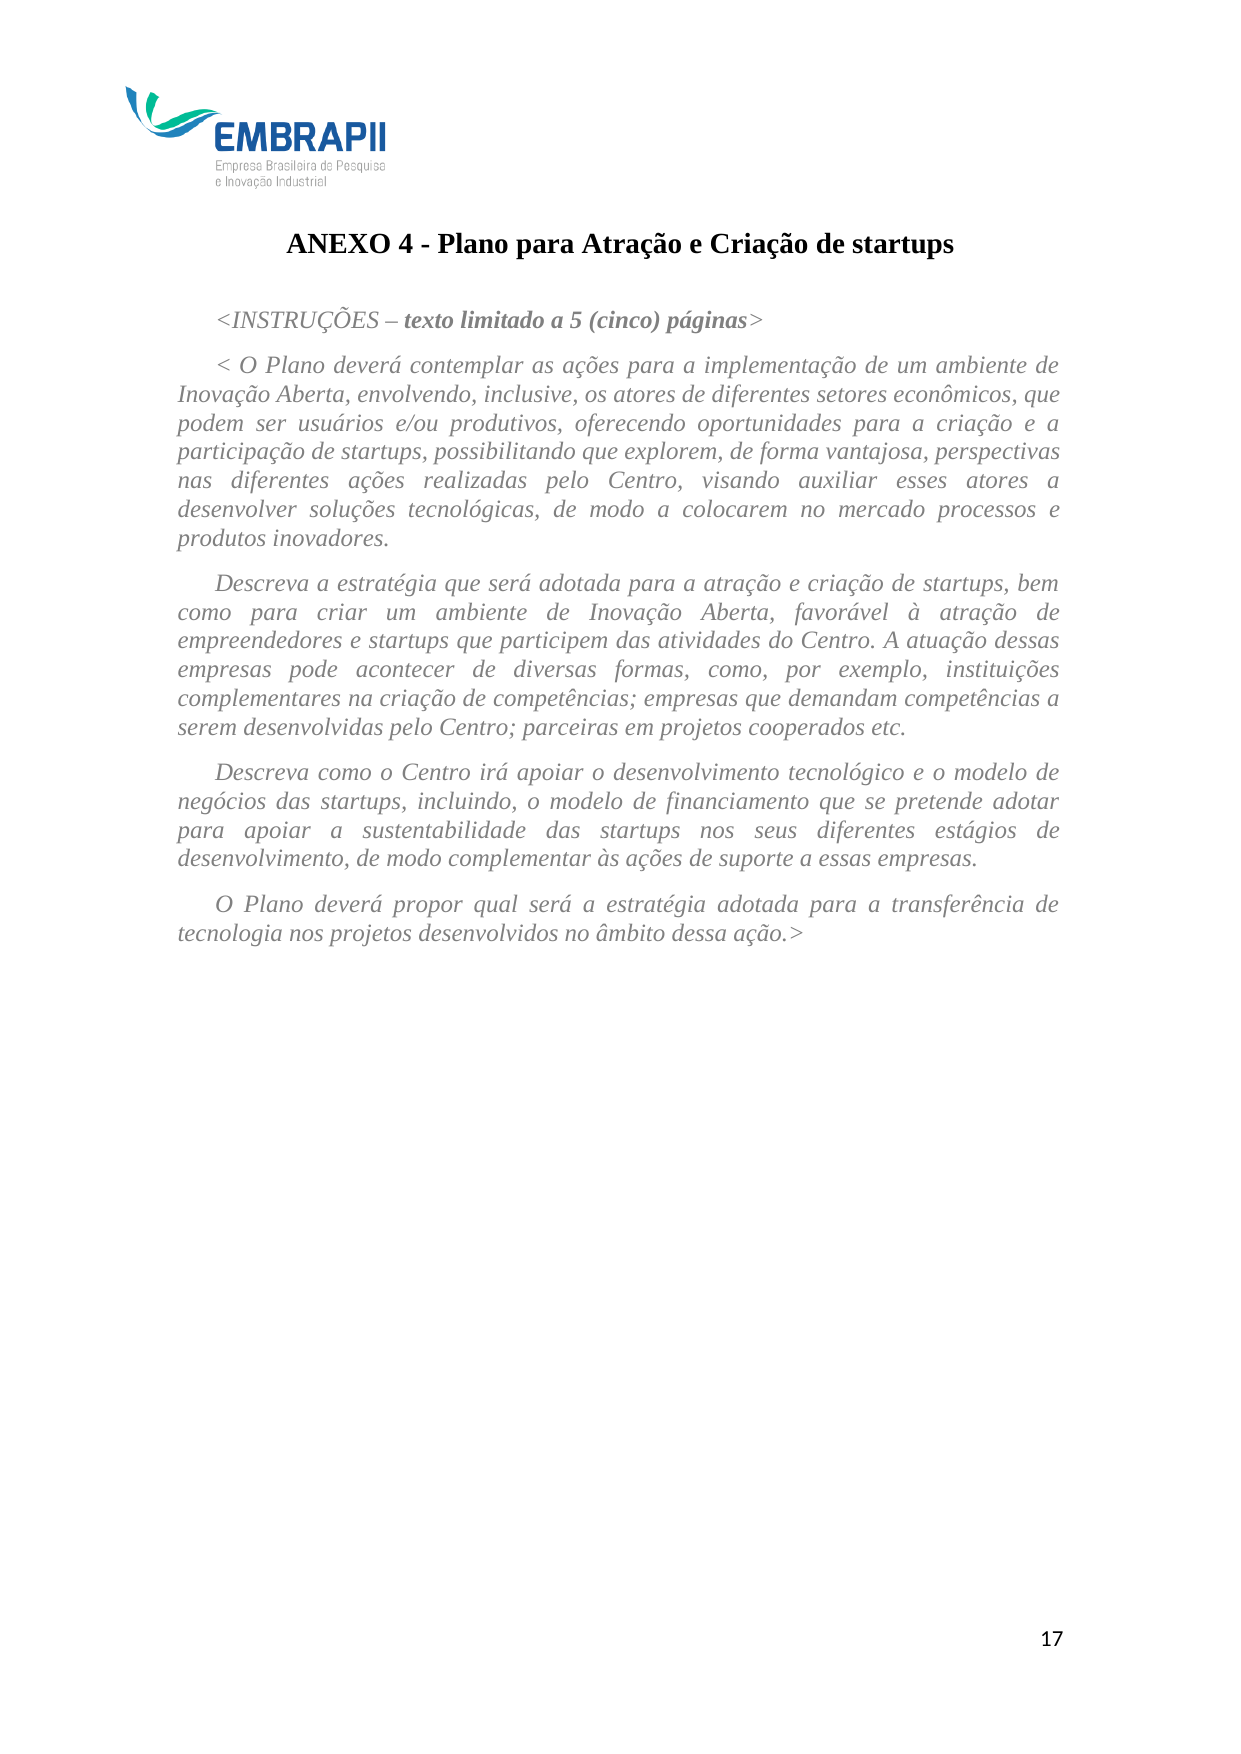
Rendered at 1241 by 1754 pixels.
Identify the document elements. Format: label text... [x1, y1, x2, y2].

subtitle ANEXO 4 - Plano para Atração e Criação de startups [177, 226, 1063, 259]
text Descreva como o Centro irá apoiar o desenvolvimento tecnológico e o modelo de negócios das startups, incluindo, o modelo de financiamento que se pretende adotar para apoiar a sustentabilidade das startups nos seus diferentes estágios de desenvolvimento, de modo complementar às ações de suporte a essas empresas. [177, 757, 1063, 872]
text O Plano deverá propor qual será a estratégia adotada para a transferência de tecnologia nos projetos desenvolvidos no âmbito dessa ação.> [177, 889, 1063, 946]
picture [103, 73, 703, 201]
text < O Plano deverá contemplar as ações para a implementação de um ambiente de Inovação Aberta, envolvendo, inclusive, os atores de diferentes setores econômicos, que podem ser usuários e/ou produtivos, oferecendo oportunidades para a criação e a participação de startups, possibilitando que explorem, de forma vantajosa, perspectivas nas diferentes ações realizadas pelo Centro, visando auxiliar esses atores a desenvolver soluções tecnológicas, de modo a colocarem no mercado processos e produtos inovadores. [177, 350, 1063, 551]
text Descreva a estratégia que será adotada para a atração e criação de startups, bem como para criar um ambiente de Inovação Aberta, favorável à atração de empreendedores e startups que participem das atividades do Centro. A atuação dessas empresas pode acontecer de diversas formas, como, por exemplo, instituições complementares na criação de competências; empresas que demandam competências a serem desenvolvidas pelo Centro; parceiras em projetos cooperados etc. [177, 568, 1063, 741]
text <INSTRUÇÕES – texto limitado a 5 (cinco) páginas> [177, 305, 1063, 333]
